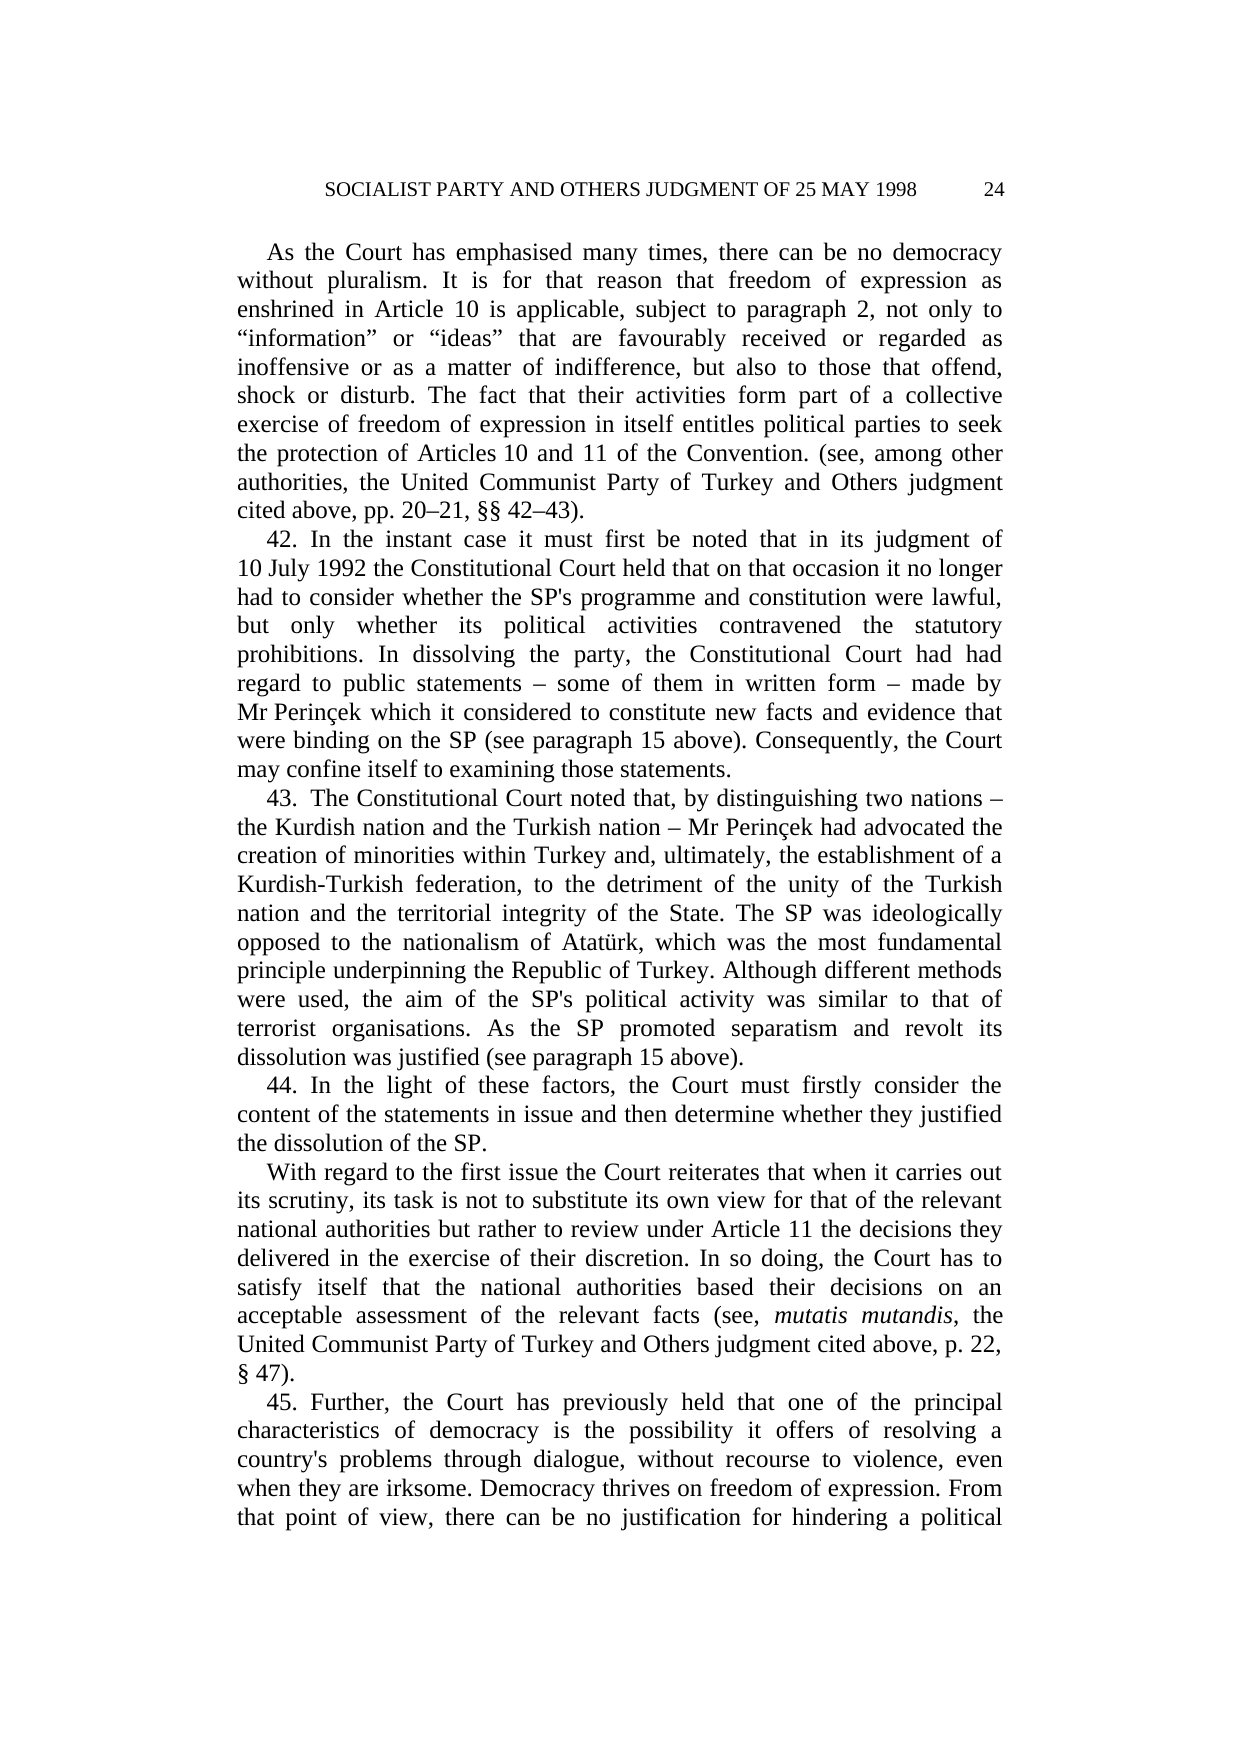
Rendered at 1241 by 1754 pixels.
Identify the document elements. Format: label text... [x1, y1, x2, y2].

text With regard to the first issue the Court reiterates that when it carries out its scrutiny, its task is not to substitute its own view for that of the relevant national authorities but rather to review under Article 11 the decisions they delivered in the exercise of their discretion. In so doing, the Court has to satisfy itself that the national authorities based their decisions on an acceptable assessment of the relevant facts (see, mutatis mutandis, the United Communist Party of Turkey and Others judgment cited above, p. 22, § 47). [237, 1157, 1003, 1387]
text 44. In the light of these factors, the Court must firstly consider the content of the statements in issue and then determine whether they justified the dissolution of the SP. [237, 1071, 1003, 1157]
text 43. The Constitutional Court noted that, by distinguishing two nations –the Kurdish nation and the Turkish nation – Mr Perinçek had advocated the creation of minorities within Turkey and, ultimately, the establishment of a Kurdish-Turkish federation, to the detriment of the unity of the Turkish nation and the territorial integrity of the State. The SP was ideologically opposed to the nationalism of Atatürk, which was the most fundamental principle underpinning the Republic of Turkey. Although different methods were used, the aim of the SP's political activity was similar to that of terrorist organisations. As the SP promoted separatism and revolt its dissolution was justified (see paragraph 15 above). [237, 783, 1003, 1071]
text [237, 1387, 1003, 1531]
text As the Court has emphasised many times, there can be no democracy without pluralism. It is for that reason that freedom of expression as enshrined in Article 10 is applicable, subject to paragraph 2, not only to “information” or “ideas” that are favourably received or regarded as inoffensive or as a matter of indifference, but also to those that offend, shock or disturb. The fact that their activities form part of a collective exercise of freedom of expression in itself entitles political parties to seek the protection of Articles 10 and 11 of the Convention. (see, among other authorities, the United Communist Party of Turkey and Others judgment cited above, pp. 20–21, §§ 42–43). [237, 237, 1003, 524]
text 42. In the instant case it must first be noted that in its judgment of 10 July 1992 the Constitutional Court held that on that occasion it no longer had to consider whether the SP's programme and constitution were lawful, but only whether its political activities contravened the statutory prohibitions. In dissolving the party, the Constitutional Court had had regard to public statements – some of them in written form – made by Mr Perinçek which it considered to constitute new facts and evidence that were binding on the SP (see paragraph 15 above). Consequently, the Court may confine itself to examining those statements. [237, 524, 1003, 783]
